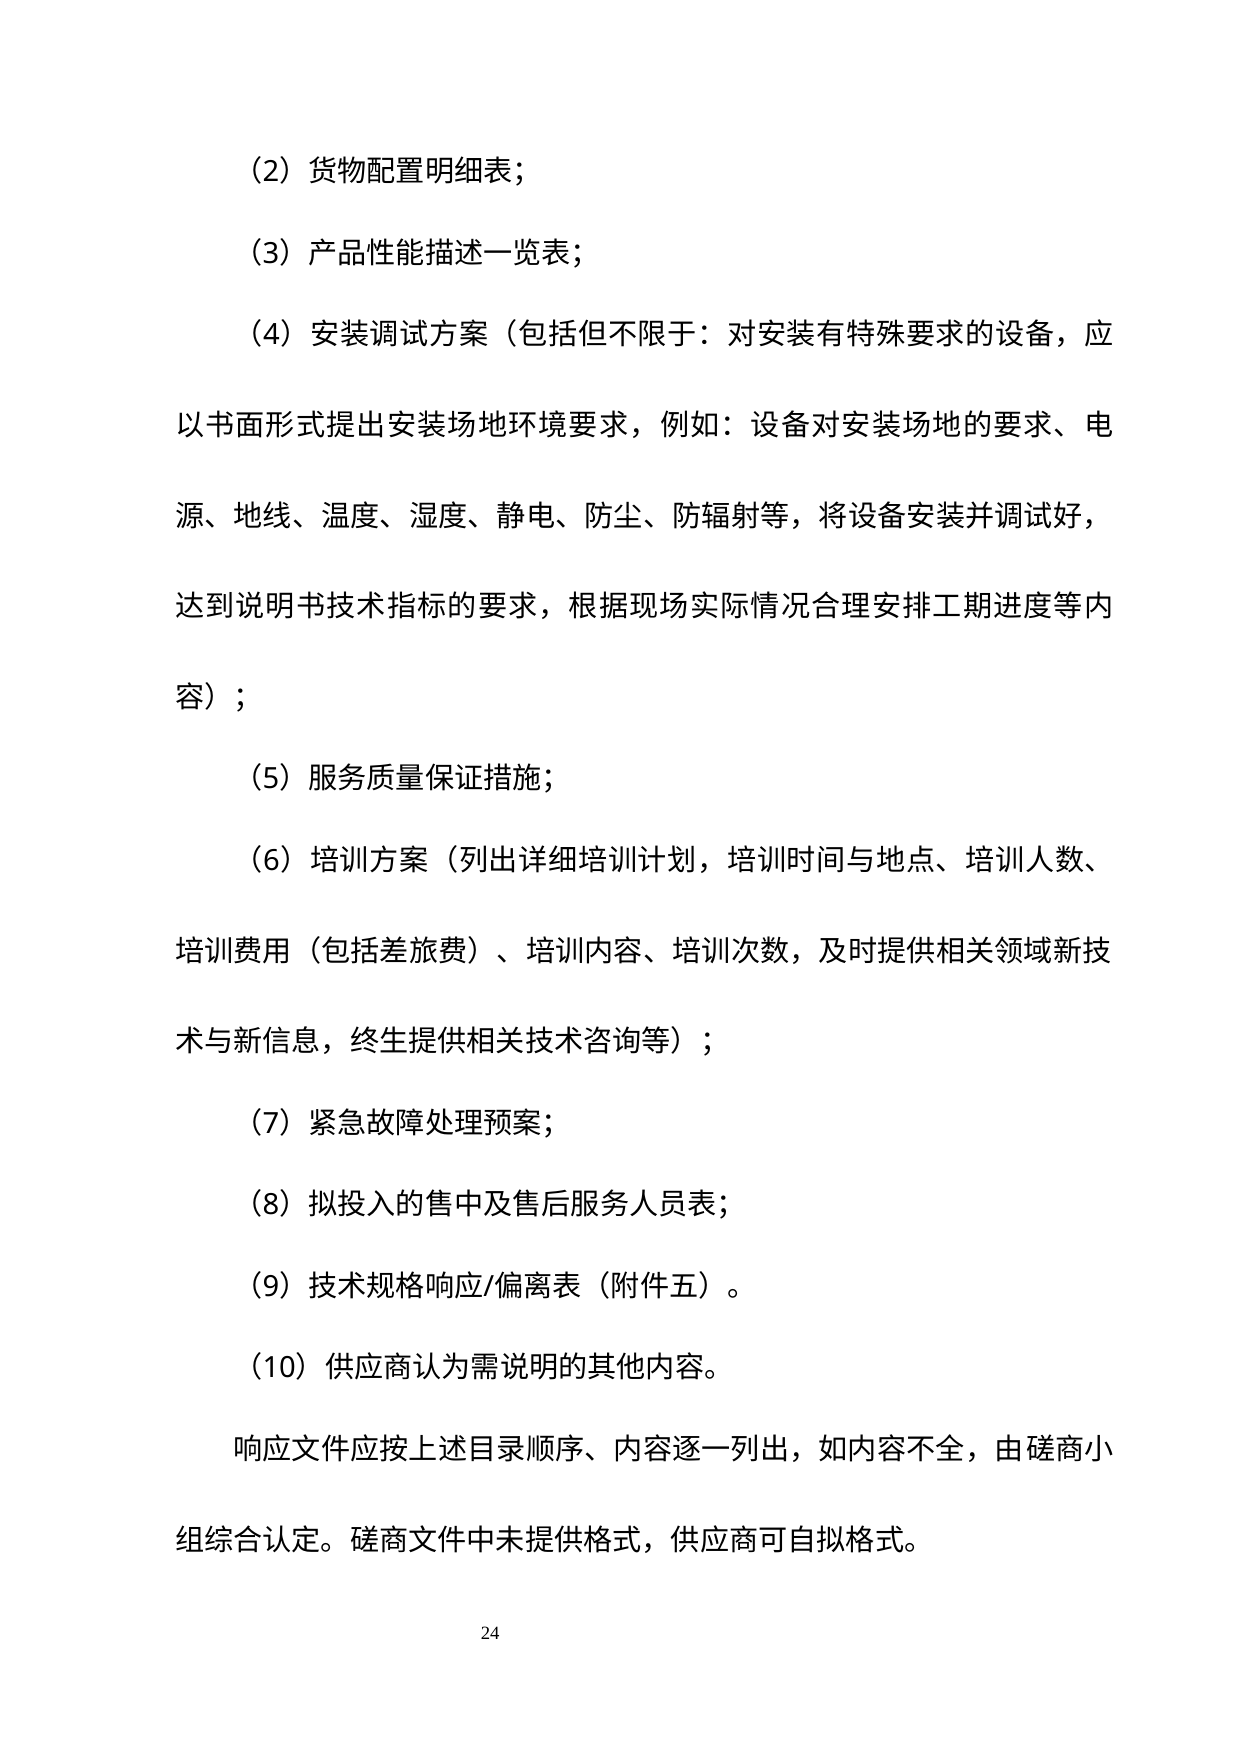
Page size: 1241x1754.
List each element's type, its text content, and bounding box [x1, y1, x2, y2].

list （4）安装调试方案（包括但不限于：对安装有特殊要求的设备，应以书面形式提出安装场地环境要求，例如：设备对安装场地的要求、电源、地线、温度、湿度、静电、防尘、防辐射等，将设备安装并调试好，达到说明书技术指标的要求，根据现场实际情况合理安排工期进度等内容）； [175, 302, 1114, 725]
list （10）供应商认为需说明的其他内容。 [175, 1335, 1114, 1396]
list （5）服务质量保证措施； [175, 746, 1114, 806]
list （8）拟投入的售中及售后服务人员表； [175, 1172, 1114, 1232]
list （7）紧急故障处理预案； [175, 1090, 1114, 1151]
list （6）培训方案（列出详细培训计划，培训时间与地点、培训人数、培训费用（包括差旅费）、培训内容、培训次数，及时提供相关领域新技术与新信息，终生提供相关技术咨询等）； [175, 828, 1114, 1069]
list 响应文件应按上述目录顺序、内容逐一列出，如内容不全，由磋商小组综合认定。磋商文件中未提供格式，供应商可自拟格式。 [175, 1417, 1114, 1568]
list （2）货物配置明细表； [175, 139, 1114, 199]
list （9）技术规格响应/偏离表（附件五）。 [175, 1253, 1114, 1314]
list （3）产品性能描述一览表； [175, 220, 1114, 281]
